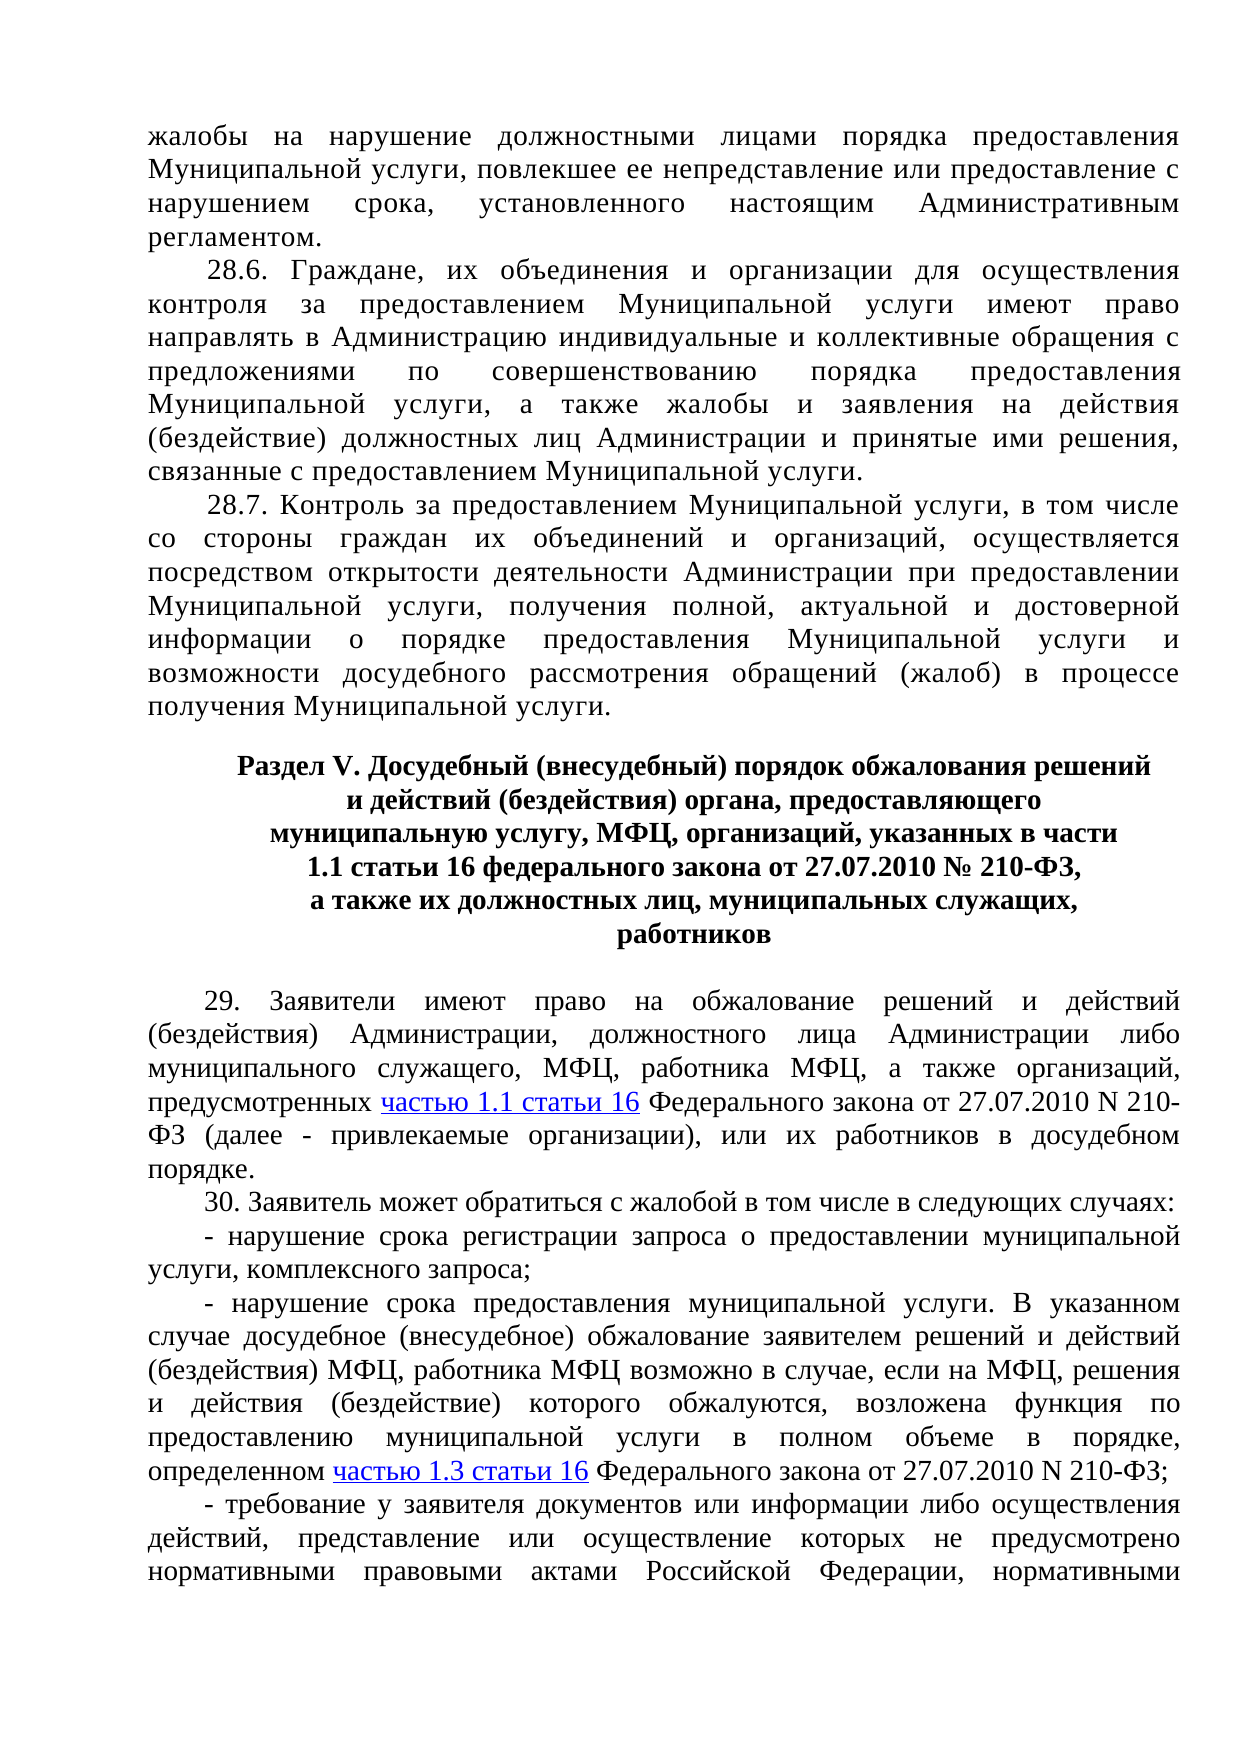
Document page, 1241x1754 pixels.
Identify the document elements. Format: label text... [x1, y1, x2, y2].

text работников [148, 916, 1181, 949]
text 30. Заявитель может обратиться с жалобой в том числе в следующих случаях: [148, 1184, 1181, 1218]
text и действий (бездействия) органа, предоставляющего [148, 782, 1181, 815]
text - нарушение срока предоставления муниципальной услуги. В указанном случае досудебное (внесудебное) обжалование заявителем решений и действий (бездействия) МФЦ, работника МФЦ возможно в случае, если на МФЦ, решения и действия (бездействие) которого обжалуются, возложена функция по предоставлению муниципальной услуги в полном объеме в порядке, определенном частью 1.3 статьи 16 Федерального закона от 27.07.2010 N 210-ФЗ; [148, 1285, 1181, 1486]
text Раздел V. Досудебный (внесудебный) порядок обжалования решений [148, 748, 1181, 782]
text - нарушение срока регистрации запроса о предоставлении муниципальной услуги, комплексного запроса; [148, 1218, 1181, 1285]
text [148, 1486, 1181, 1587]
list 28.6. Граждане, их объединения и организации для осуществления контроля за предоставлением Муниципальной услуги имеют право направлять в Администрацию индивидуальные и коллективные обращения с предложениями по совершенствованию порядка предоставления Муниципальной услуги, а также жалобы и заявления на действия (бездействие) должностных лиц Администрации и принятые ими решения, связанные с предоставлением Муниципальной услуги. [148, 252, 1181, 487]
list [148, 118, 1181, 252]
text 29. Заявители имеют право на обжалование решений и действий (бездействия) Администрации, должностного лица Администрации либо муниципального служащего, МФЦ, работника МФЦ, а также организаций, предусмотренных частью 1.1 статьи 16 Федерального закона от 27.07.2010 N 210-ФЗ (далее - привлекаемые организации), или их работников в досудебном порядке. [148, 983, 1181, 1184]
text 1.1 статьи 16 федерального закона от 27.07.2010 № 210-ФЗ, [148, 849, 1181, 882]
text муниципальную услугу, МФЦ, организаций, указанных в части [148, 815, 1181, 849]
text а также их должностных лиц, муниципальных служащих, [148, 882, 1181, 916]
list 28.7. Контроль за предоставлением Муниципальной услуги, в том числе со стороны граждан их объединений и организаций, осуществляется посредством открытости деятельности Администрации при предоставлении Муниципальной услуги, получения полной, актуальной и достоверной информации о порядке предоставления Муниципальной услуги и возможности досудебного рассмотрения обращений (жалоб) в процессе получения Муниципальной услуги. [148, 487, 1181, 722]
